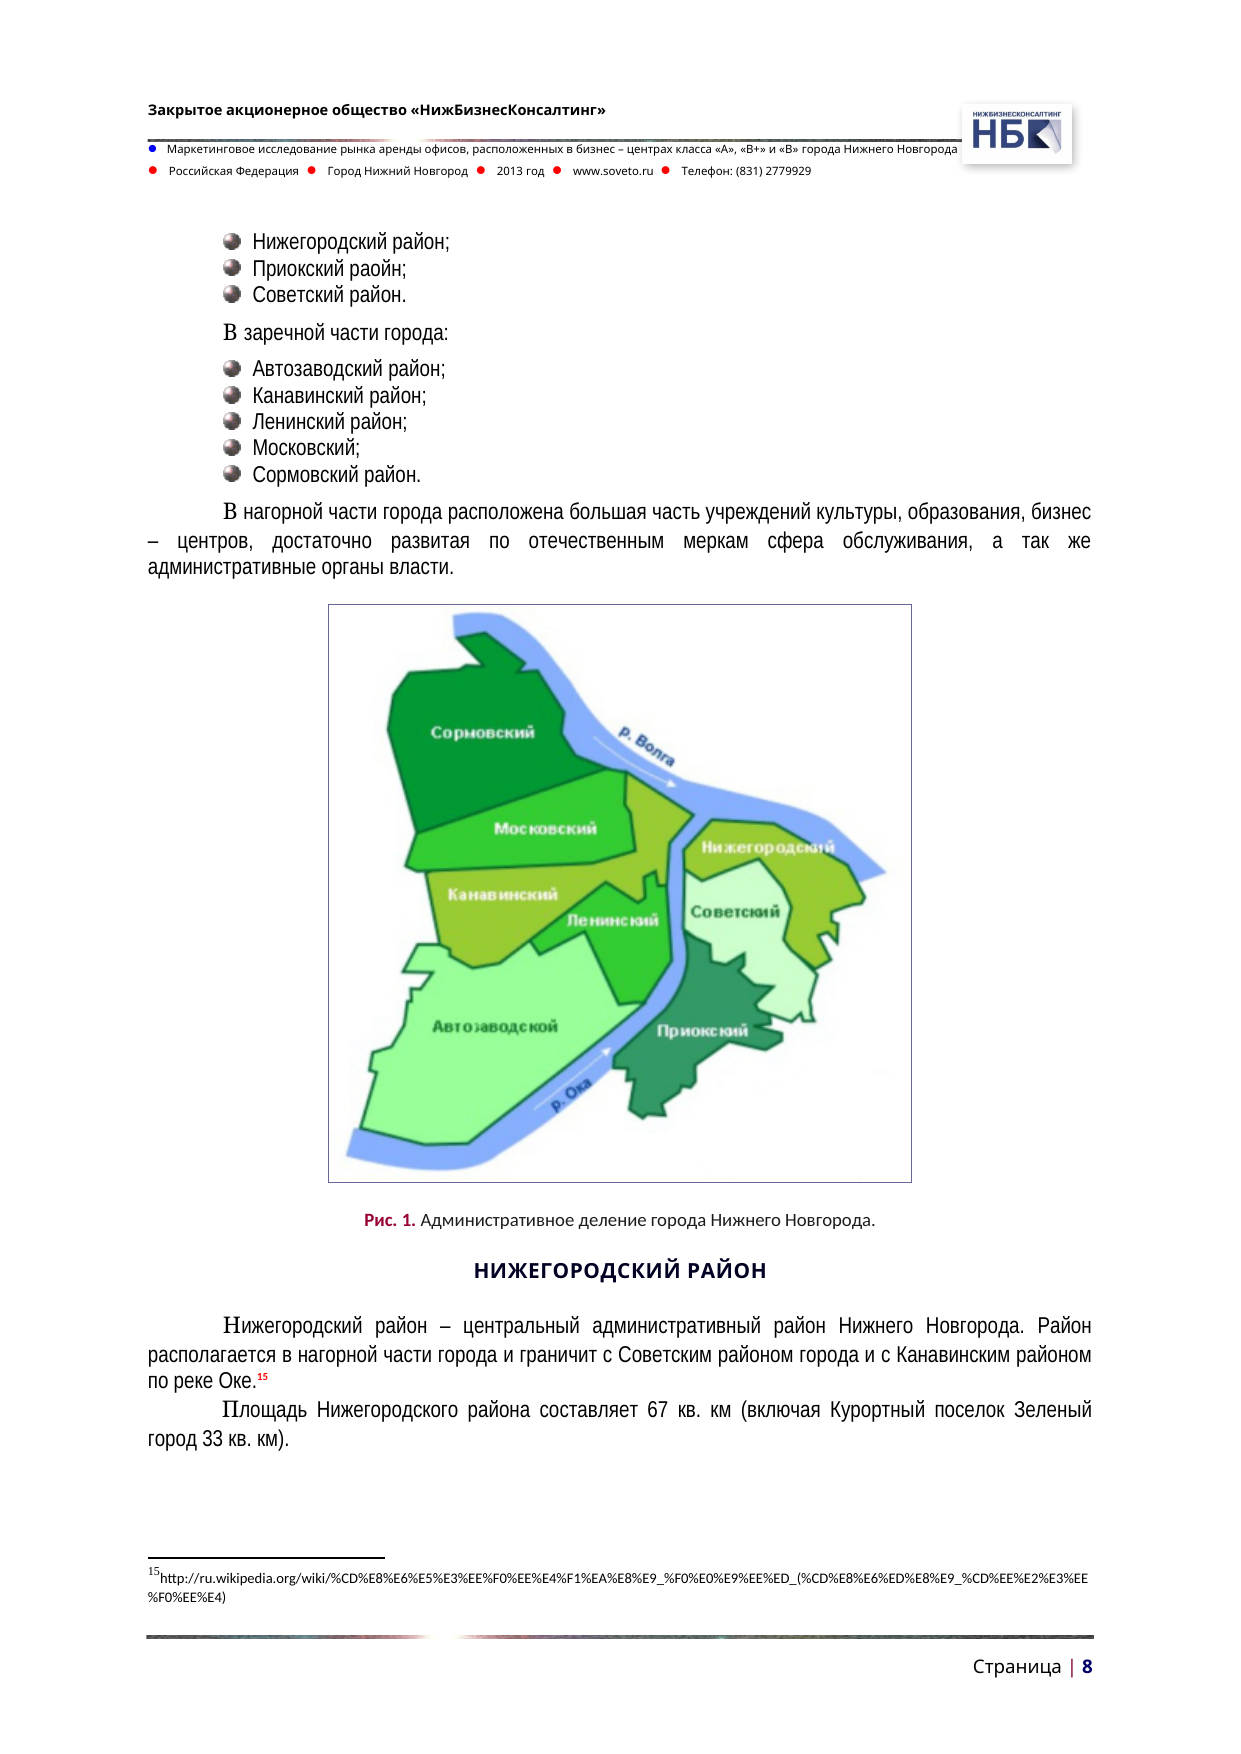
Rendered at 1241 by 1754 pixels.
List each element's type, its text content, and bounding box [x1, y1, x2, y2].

list Канавинский район; [223, 382, 1092, 408]
list Приокский раойн; [223, 254, 1092, 281]
text НИЖЕГОРОДСКИЙ РАЙОН [148, 1256, 1092, 1284]
list Автозаводский район; [223, 355, 1092, 382]
picture [223, 360, 241, 377]
picture [146, 1635, 1094, 1639]
text Нижегородский район – центральный административный район Нижнего Новгорода. Район располагается в нагорной части города и граничит с Советским районом города и с Канавинским районом по реке Оке. [148, 1309, 1092, 1393]
text Рис. 1. Административное деление города Нижнего Новгорода. [148, 1208, 1092, 1231]
picture [223, 412, 241, 430]
text В заречной части города: [148, 316, 1092, 347]
picture [223, 465, 241, 482]
picture [147, 104, 1072, 164]
text Площадь Нижегородского района составляет 67 кв. км (включая Курортный поселок Зеленый город 33 кв. км). [148, 1393, 1092, 1451]
picture [329, 605, 911, 1182]
picture [223, 285, 241, 303]
list Московский; [223, 434, 1092, 461]
picture [223, 439, 241, 456]
picture [223, 259, 241, 276]
list Советский район. [223, 281, 1092, 307]
picture [223, 386, 241, 404]
list Ленинский район; [223, 408, 1092, 434]
list Нижегородский район; [223, 228, 1092, 254]
list Сормовский район. [223, 461, 1092, 487]
text В нагорной части города расположена большая часть учреждений культуры, образования, бизнес – центров, достаточно развитая по отечественным меркам сфера обслуживания, а так же административные органы власти. [148, 495, 1092, 579]
picture [223, 233, 241, 250]
